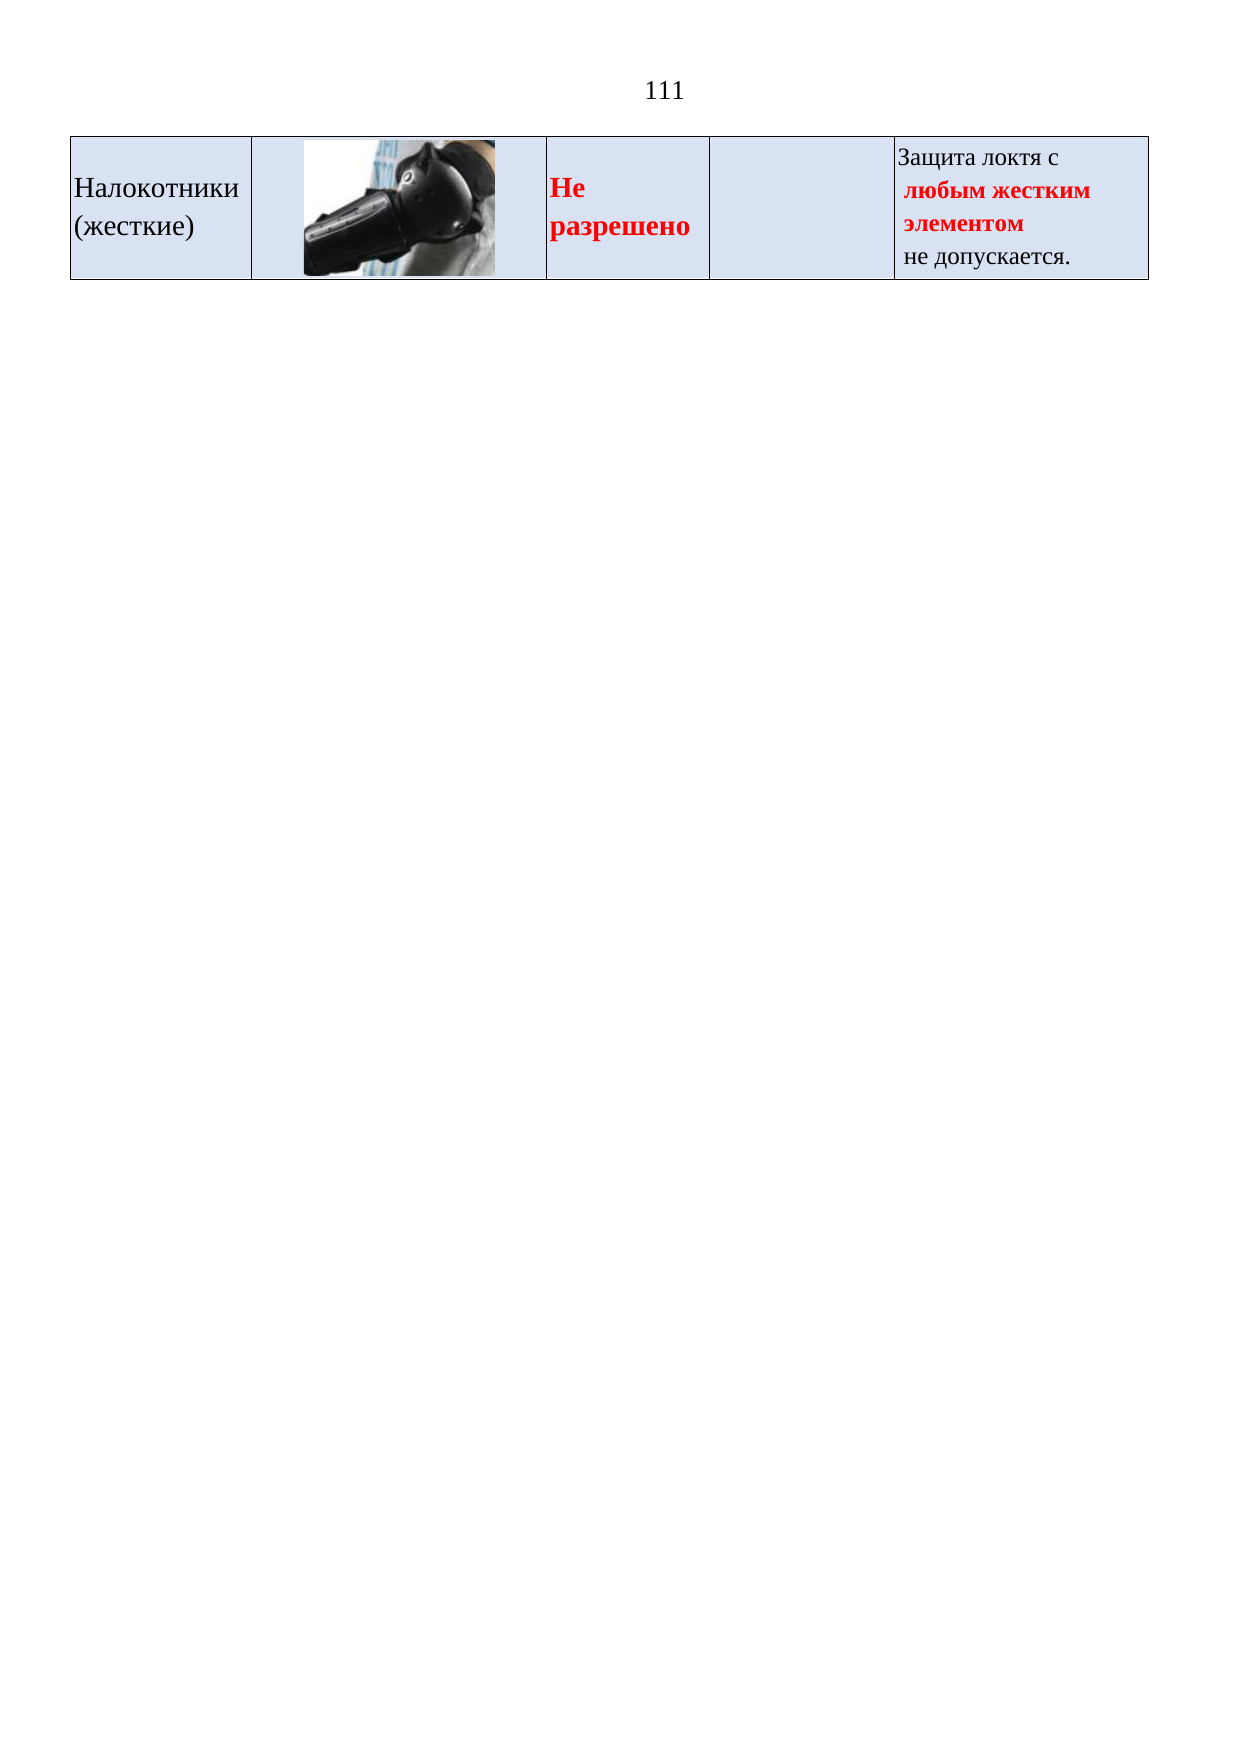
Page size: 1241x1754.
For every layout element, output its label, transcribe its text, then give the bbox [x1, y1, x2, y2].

picture [303, 140, 495, 276]
table_cell Защита локтя с любым жестким элементом не допускается. [895, 137, 1148, 278]
table_cell Налокотники (жесткие) [71, 137, 251, 278]
table_cell [252, 137, 546, 278]
table_cell Не разрешено [547, 137, 709, 278]
table_cell [710, 137, 894, 278]
